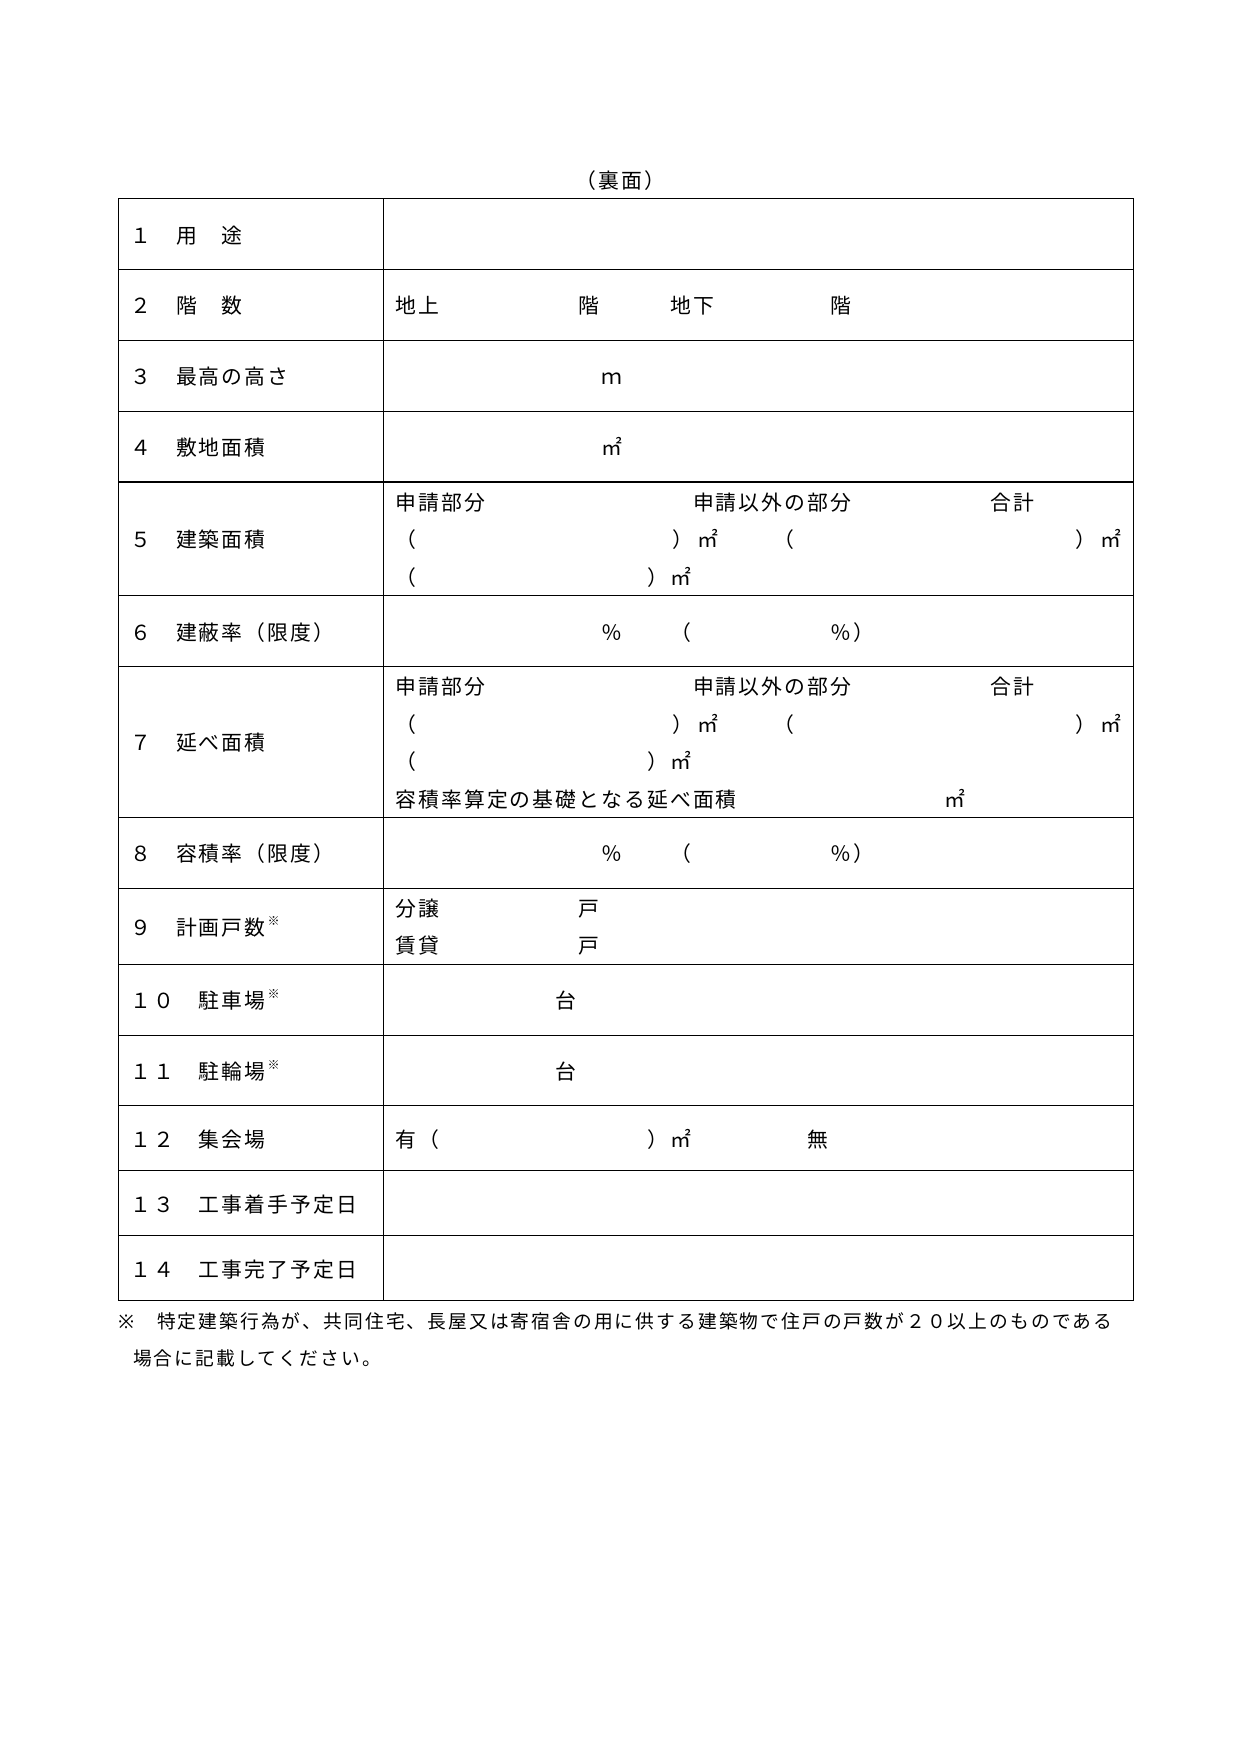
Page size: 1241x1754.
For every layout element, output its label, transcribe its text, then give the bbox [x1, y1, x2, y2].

table_cell 申請部分 申請以外の部分 合計 （ ）㎡ （ ）㎡ （ ）㎡ [384, 483, 1133, 595]
table_header [384, 199, 1133, 269]
table_cell ９ 計画戸数※ [119, 889, 383, 964]
table_cell ｍ [384, 341, 1133, 411]
table_cell 有（ ）㎡ 無 [384, 1106, 1133, 1170]
table_cell ４ 敷地面積 [119, 412, 383, 481]
table_cell ％ （ ％） [384, 596, 1133, 666]
table_cell ㎡ [384, 412, 1133, 481]
table_header １ 用 途 [119, 199, 383, 269]
table_cell ３ 最高の高さ [119, 341, 383, 411]
table_cell １０ 駐車場※ [119, 965, 383, 1034]
table_cell ％ （ ％） [384, 818, 1133, 888]
table_cell 地上 階 地下 階 [384, 270, 1133, 340]
text ※ 特定建築行為が、共同住宅、長屋又は寄宿舎の用に供する建築物で住戸の戸数が２０以上のものである場合に記載してください。 [118, 1301, 1122, 1376]
table_cell 台 [384, 1036, 1133, 1105]
table_cell ７ 延べ面積 [119, 667, 383, 817]
table_cell 台 [384, 965, 1133, 1034]
text （裏面） [118, 161, 1122, 198]
table_cell 申請部分 申請以外の部分 合計 （ ）㎡ （ ）㎡ （ ）㎡ 容積率算定の基礎となる延べ面積 ㎡ [384, 667, 1133, 817]
table_cell １４ 工事完了予定日 [119, 1236, 383, 1300]
table_cell １３ 工事着手予定日 [119, 1171, 383, 1235]
table_cell ６ 建蔽率（限度） [119, 596, 383, 666]
table_cell １１ 駐輪場※ [119, 1036, 383, 1105]
table_cell 分譲 戸 賃貸 戸 [384, 889, 1133, 964]
table_cell ２ 階 数 [119, 270, 383, 340]
table_cell [384, 1171, 1133, 1235]
table_cell ５ 建築面積 [119, 483, 383, 595]
table_cell [384, 1236, 1133, 1300]
table_cell １２ 集会場 [119, 1106, 383, 1170]
table_cell ８ 容積率（限度） [119, 818, 383, 888]
